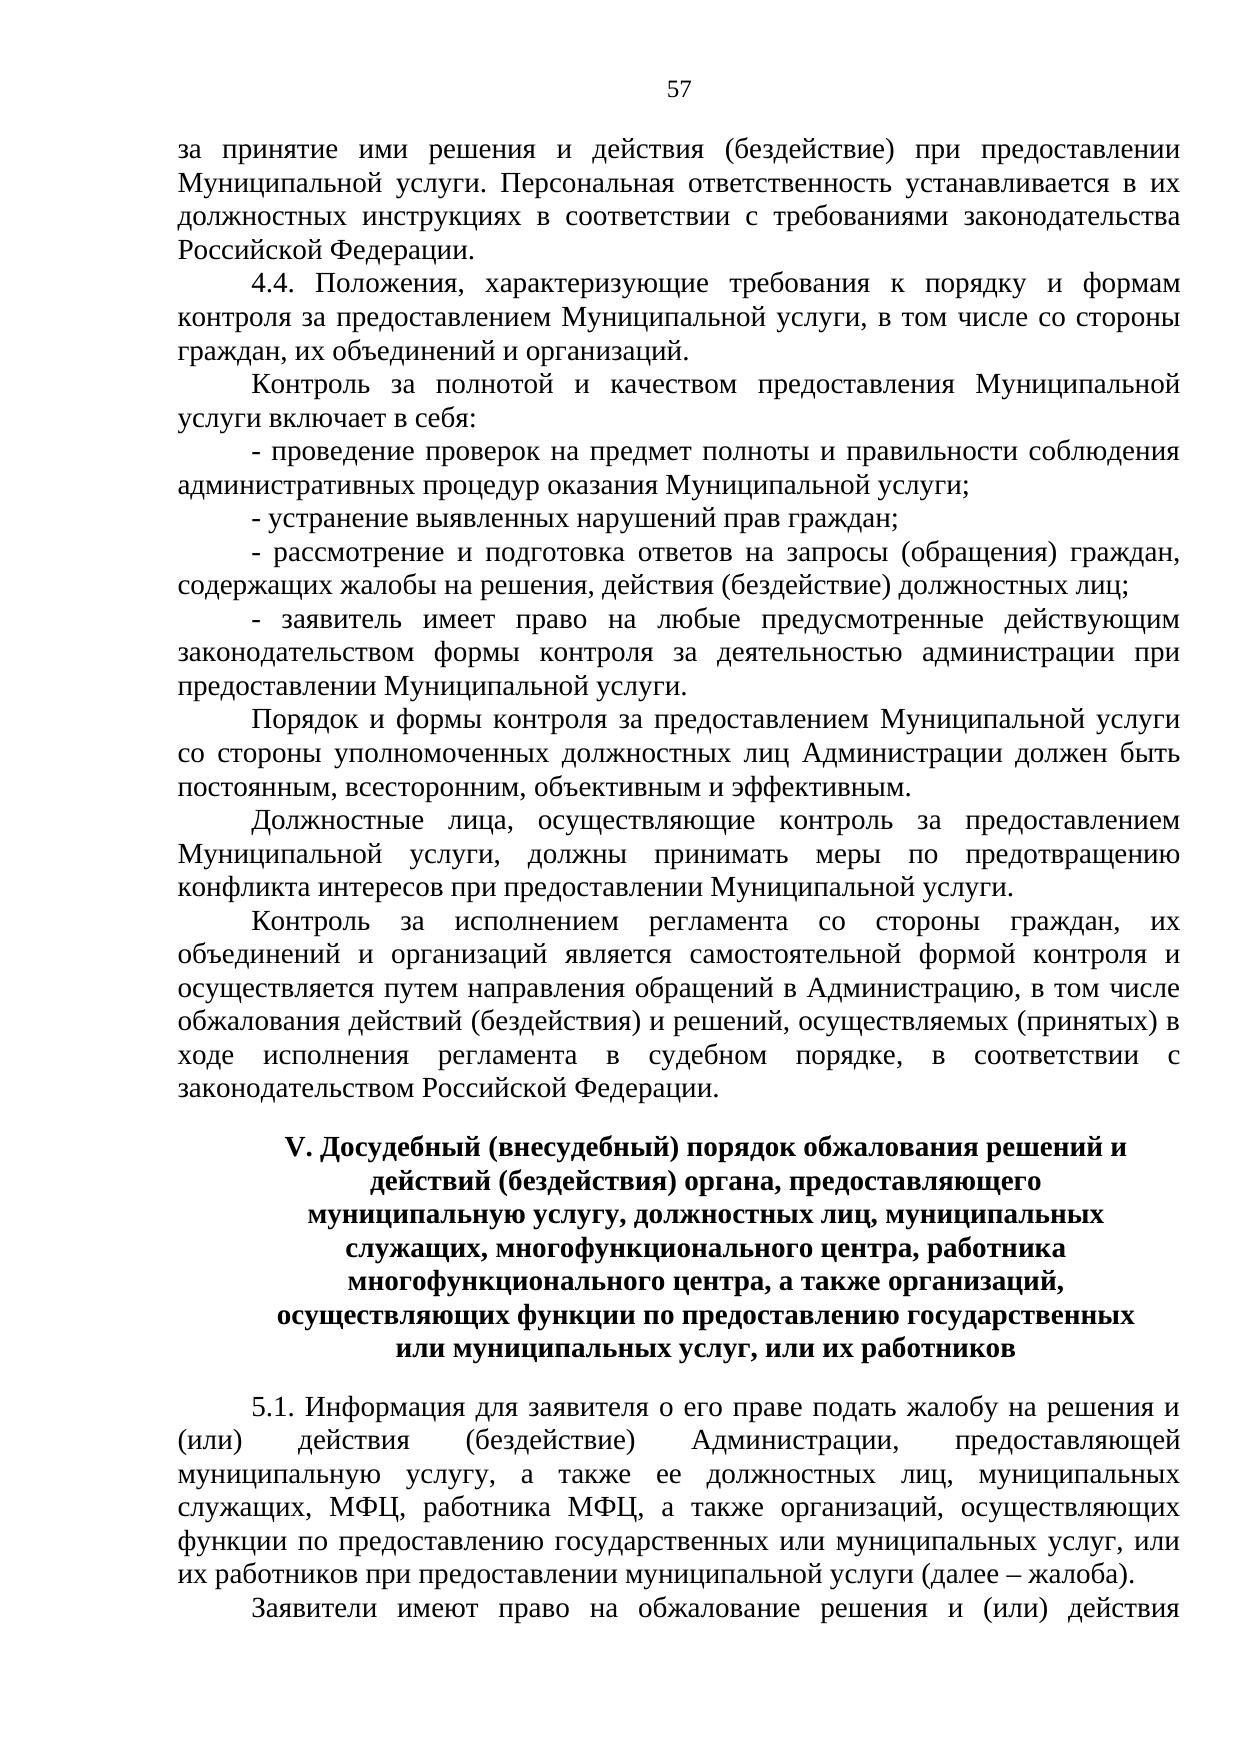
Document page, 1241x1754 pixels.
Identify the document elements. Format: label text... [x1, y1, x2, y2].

text - устранение выявленных нарушений прав граждан; [177, 500, 1181, 534]
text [177, 1590, 1181, 1624]
text V. Досудебный (внесудебный) порядок обжалования решений и действий (бездействия) органа, предоставляющего муниципальную услугу, должностных лиц, муниципальных служащих, многофункционального центра, работника многофункционального центра, а также организаций, осуществляющих функции по предоставлению государственных или муниципальных услуг, или их работников [260, 1129, 1152, 1364]
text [177, 131, 1181, 266]
text Порядок и формы контроля за предоставлением Муниципальной услуги со стороны уполномоченных должностных лиц Администрации должен быть постоянным, всесторонним, объективным и эффективным. [177, 702, 1181, 802]
text - рассмотрение и подготовка ответов на запросы (обращения) граждан, содержащих жалобы на решения, действия (бездействие) должностных лиц; [177, 534, 1181, 601]
text Контроль за полнотой и качеством предоставления Муниципальной услуги включает в себя: [177, 366, 1181, 433]
text - заявитель имеет право на любые предусмотренные действующим законодательством формы контроля за деятельностью администрации при предоставлении Муниципальной услуги. [177, 601, 1181, 702]
text Должностные лица, осуществляющие контроль за предоставлением Муниципальной услуги, должны принимать меры по предотвращению конфликта интересов при предоставлении Муниципальной услуги. [177, 802, 1181, 903]
text 4.4. Положения, характеризующие требования к порядку и формам контроля за предоставлением Муниципальной услуги, в том числе со стороны граждан, их объединений и организаций. [177, 266, 1181, 366]
text - проведение проверок на предмет полноты и правильности соблюдения административных процедур оказания Муниципальной услуги; [177, 433, 1181, 500]
text 5.1. Информация для заявителя о его праве подать жалобу на решения и (или) действия (бездействие) Администрации, предоставляющей муниципальную услугу, а также ее должностных лиц, муниципальных служащих, МФЦ, работника МФЦ, а также организаций, осуществляющих функции по предоставлению государственных или муниципальных услуг, или их работников при предоставлении муниципальной услуги (далее – жалоба). [177, 1389, 1181, 1590]
text Контроль за исполнением регламента со стороны граждан, их объединений и организаций является самостоятельной формой контроля и осуществляется путем направления обращений в Администрацию, в том числе обжалования действий (бездействия) и решений, осуществляемых (принятых) в ходе исполнения регламента в судебном порядке, в соответствии с законодательством Российской Федерации. [177, 903, 1181, 1104]
